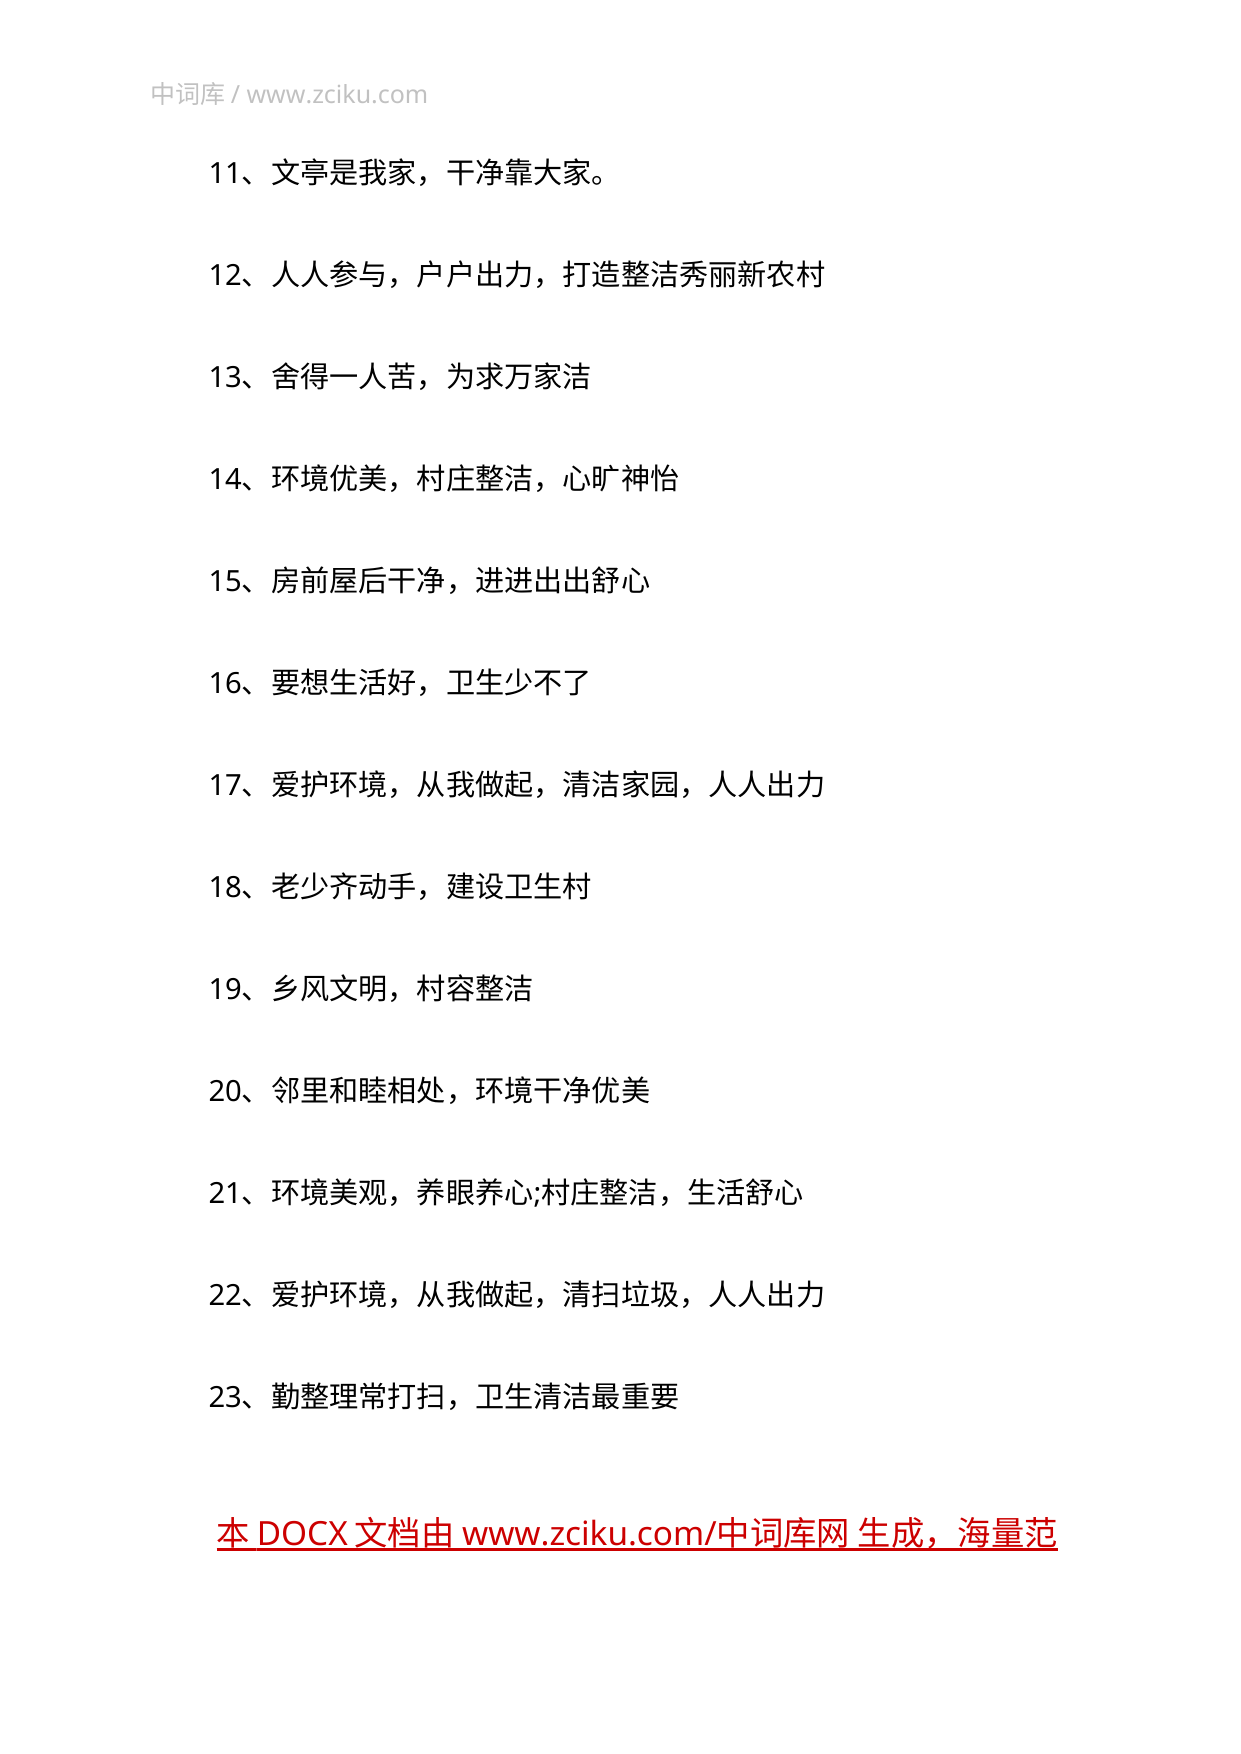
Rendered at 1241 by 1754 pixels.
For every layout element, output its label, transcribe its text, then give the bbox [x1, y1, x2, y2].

text 18、老少齐动手，建设卫生村 [150, 864, 1090, 906]
text 15、房前屋后干净，进进出出舒心 [150, 558, 1090, 600]
text 16、要想生活好，卫生少不了 [150, 660, 1090, 702]
text 20、邻里和睦相处，环境干净优美 [150, 1068, 1090, 1110]
text 13、舍得一人苦，为求万家洁 [150, 354, 1090, 396]
text 19、乡风文明，村容整洁 [150, 966, 1090, 1008]
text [150, 1507, 1090, 1555]
text 17、爱护环境，从我做起，清洁家园，人人出力 [150, 762, 1090, 804]
text 14、环境优美，村庄整洁，心旷神怡 [150, 456, 1090, 498]
text 11、文亭是我家，干净靠大家。 [150, 150, 1090, 192]
text 12、人人参与，户户出力，打造整洁秀丽新农村 [150, 252, 1090, 294]
text 21、环境美观，养眼养心;村庄整洁，生活舒心 [150, 1170, 1090, 1212]
text 23、勤整理常打扫，卫生清洁最重要 [150, 1374, 1090, 1416]
text 22、爱护环境，从我做起，清扫垃圾，人人出力 [150, 1272, 1090, 1314]
